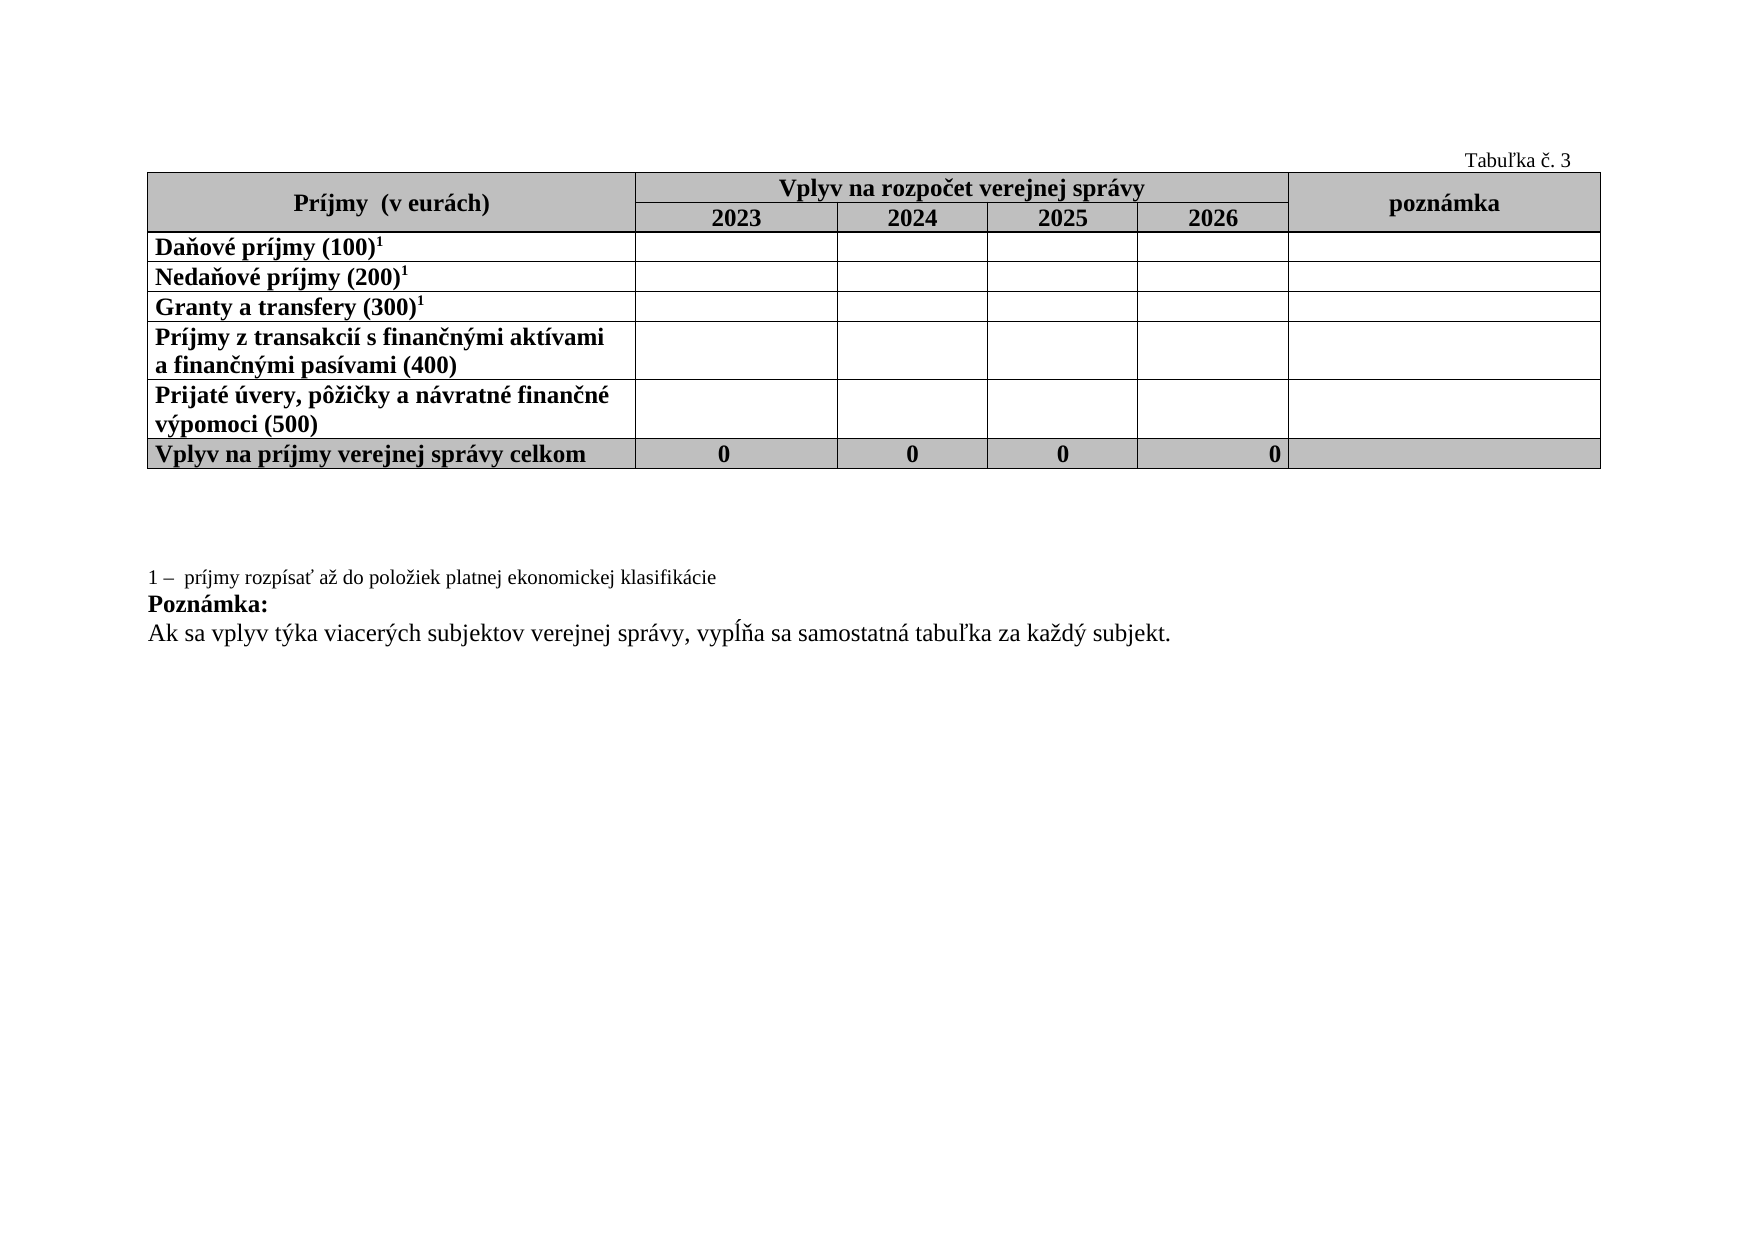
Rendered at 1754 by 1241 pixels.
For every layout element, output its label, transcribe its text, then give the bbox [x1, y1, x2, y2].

table_cell 2024 [838, 203, 987, 231]
table_cell [838, 322, 987, 379]
table_cell [1289, 292, 1600, 321]
table_cell [988, 322, 1137, 379]
table_cell [1138, 292, 1288, 321]
table_cell Príjmy z transakcií s finančnými aktívami a finančnými pasívami (400) [148, 322, 635, 379]
table_header Vplyv na rozpočet verejnej správy [636, 173, 1288, 202]
table_cell Granty a transfery (300)1 [148, 292, 635, 321]
table_cell [838, 380, 987, 438]
text 1 – príjmy rozpísať až do položiek platnej ekonomickej klasifikácie [148, 565, 1606, 589]
table_cell [636, 380, 837, 438]
table_cell [988, 380, 1137, 438]
table_cell [636, 233, 837, 261]
table_cell [838, 262, 987, 291]
table_cell [838, 233, 987, 261]
table_cell [988, 233, 1137, 261]
table_cell 2026 [1138, 203, 1288, 231]
table_cell 0 [1138, 439, 1288, 468]
table_cell [636, 262, 837, 291]
table_cell [1138, 322, 1288, 379]
table_cell 2025 [988, 203, 1137, 231]
text Ak sa vplyv týka viacerých subjektov verejnej správy, vypĺňa sa samostatná tabuľka za každý subjekt. [148, 618, 1606, 646]
table_cell Prijaté úvery, pôžičky a návratné finančné výpomoci (500) [148, 380, 635, 438]
table_cell 0 [988, 439, 1137, 468]
table_cell Nedaňové príjmy (200)1 [148, 262, 635, 291]
text Tabuľka č. 3 [148, 148, 1606, 172]
table_header poznámka [1289, 173, 1600, 231]
table_cell Vplyv na príjmy verejnej správy celkom [148, 439, 635, 468]
table_cell [636, 322, 837, 379]
table_cell [1138, 233, 1288, 261]
table_cell [1289, 322, 1600, 379]
table_cell 0 [636, 439, 837, 468]
table_cell Daňové príjmy (100)1 [148, 233, 635, 261]
table_cell 2023 [636, 203, 837, 231]
table_cell [838, 292, 987, 321]
table_cell [1289, 439, 1600, 468]
table_cell [1138, 380, 1288, 438]
table_cell [988, 262, 1137, 291]
table_cell [636, 292, 837, 321]
table_header Príjmy (v eurách) [148, 173, 635, 231]
table_cell [988, 292, 1137, 321]
text Poznámka: [148, 589, 1606, 618]
table_cell [1289, 233, 1600, 261]
table_cell 0 [838, 439, 987, 468]
table_cell [1289, 262, 1600, 291]
table_cell [1289, 380, 1600, 438]
table_cell [1138, 262, 1288, 291]
